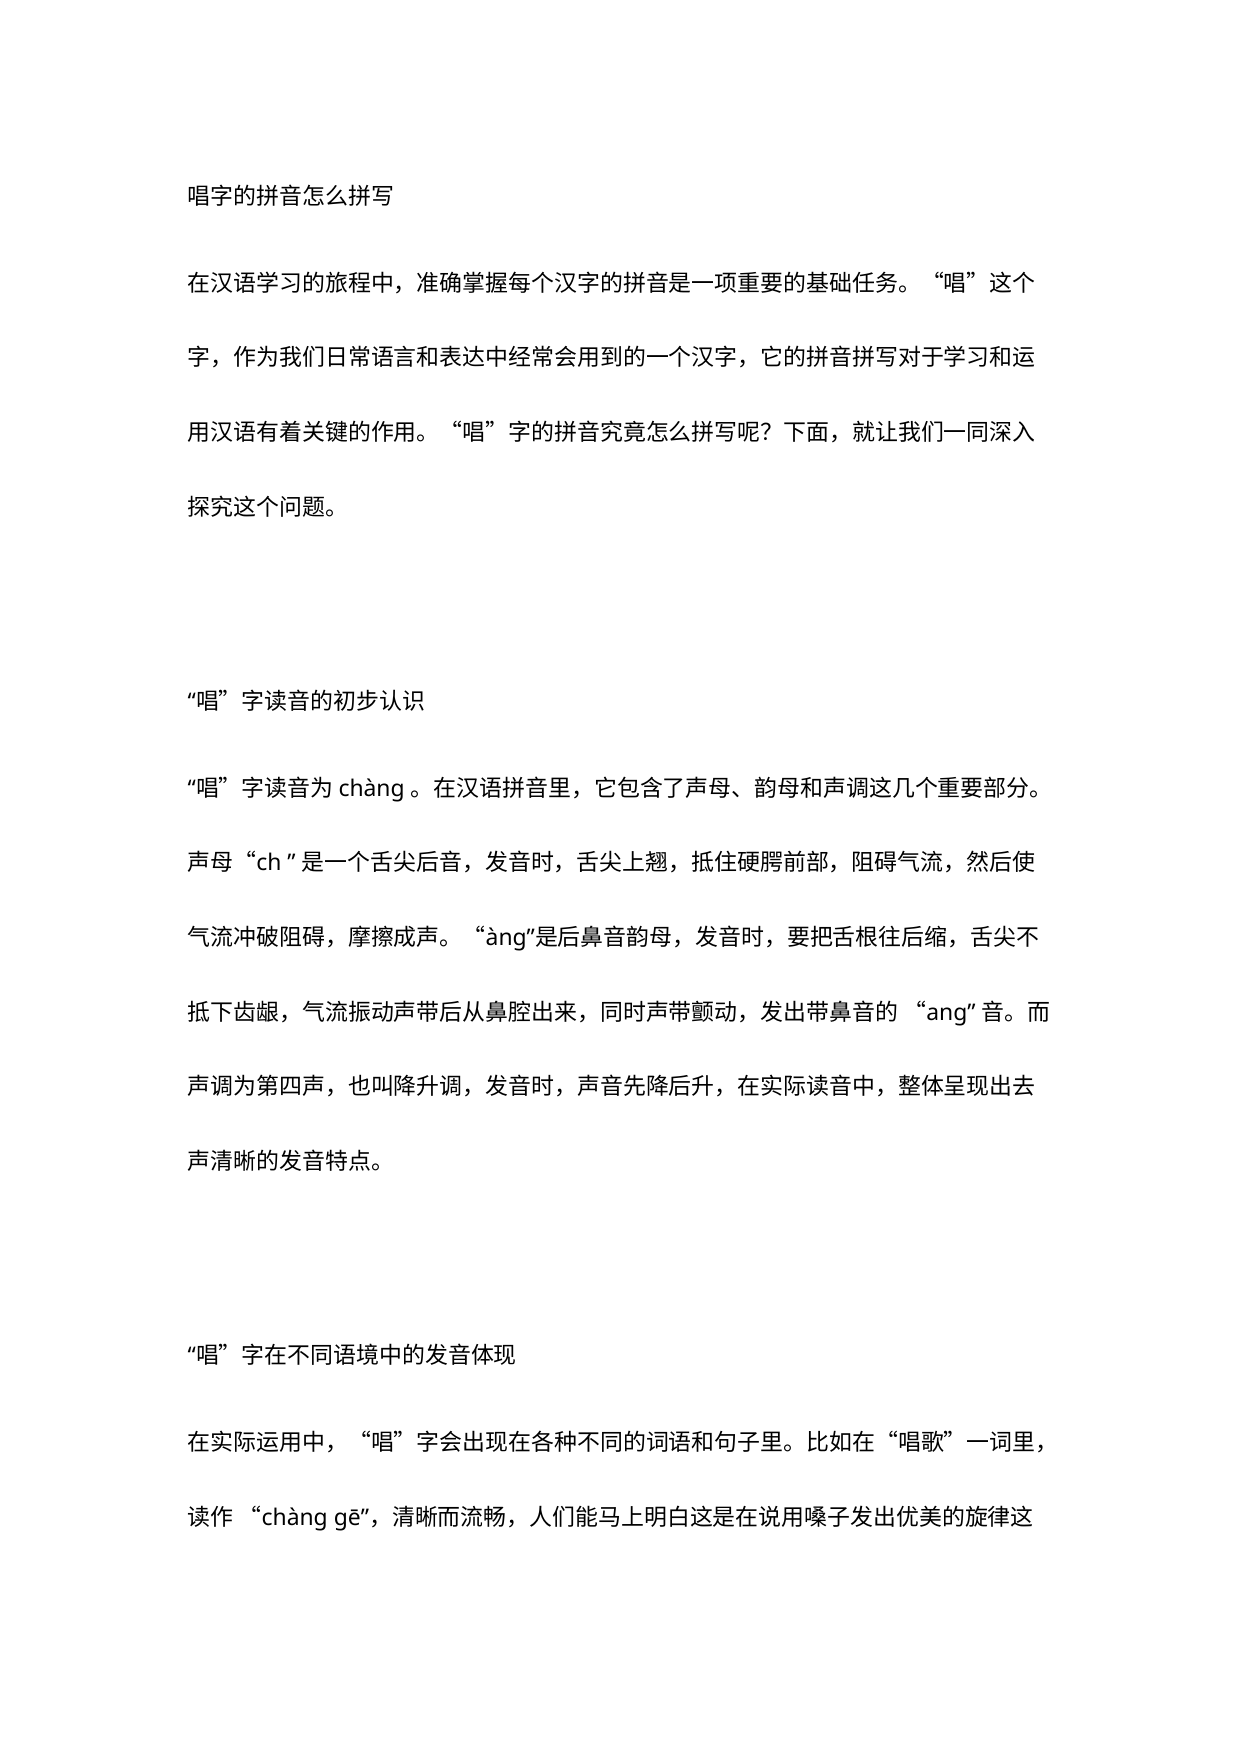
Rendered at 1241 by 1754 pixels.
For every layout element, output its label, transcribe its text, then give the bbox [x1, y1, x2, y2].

text “唱”字在不同语境中的发音体现 [187, 1321, 1053, 1386]
text 在汉语学习的旅程中，准确掌握每个汉字的拼音是一项重要的基础任务。“唱”这个字，作为我们日常语言和表达中经常会用到的一个汉字，它的拼音拼写对于学习和运用汉语有着关键的作用。“唱”字的拼音究竟怎么拼写呢？下面，就让我们一同深入探究这个问题。 [187, 248, 1053, 538]
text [187, 1408, 1053, 1548]
text 唱字的拼音怎么拼写 [187, 162, 1053, 227]
text “唱”字读音为 chàng 。在汉语拼音里，它包含了声母、韵母和声调这几个重要部分。声母“ch ” 是一个舌尖后音，发音时，舌尖上翘，抵住硬腭前部，阻碍气流，然后使气流冲破阻碍，摩擦成声。“àng”是后鼻音韵母，发音时，要把舌根往后缩，舌尖不抵下齿龈，气流振动声带后从鼻腔出来，同时声带颤动，发出带鼻音的 “ang” 音。而声调为第四声，也叫降升调，发音时，声音先降后升，在实际读音中，整体呈现出去声清晰的发音特点。 [187, 753, 1053, 1192]
text “唱”字读音的初步认识 [187, 667, 1053, 732]
